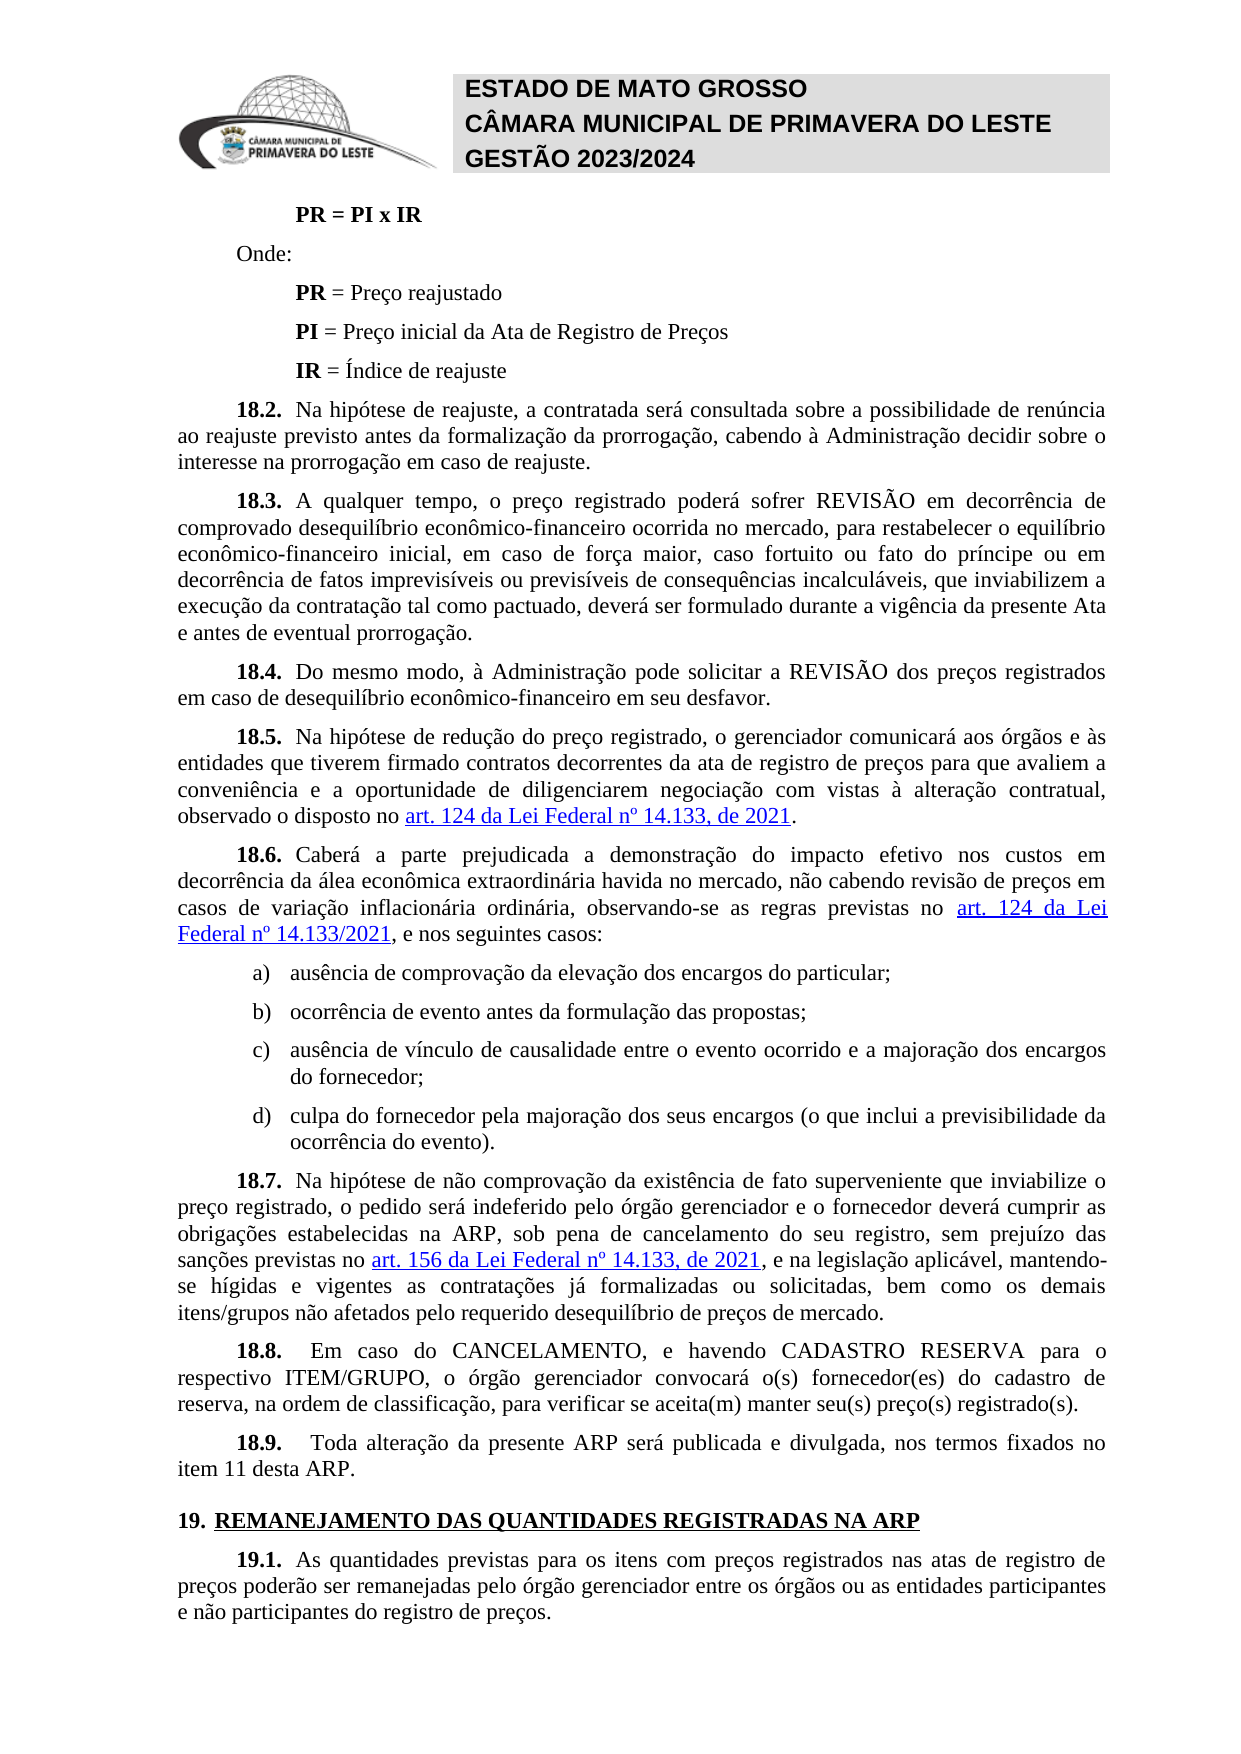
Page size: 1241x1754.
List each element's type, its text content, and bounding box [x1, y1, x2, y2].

text IR = Índice de reajuste [295, 357, 1107, 383]
list ocorrência de evento antes da formulação das propostas; [252, 998, 1107, 1024]
list Caberá a parte prejudicada a demonstração do impacto efetivo nos custos em decorrência da álea econômica extraordinária havida no mercado, não cabendo revisão de preços em casos de variação inflacionária ordinária, observando-se as regras previstas no art. 124 da Lei Federal nº 14.133/2021, e nos seguintes casos: [177, 841, 1107, 946]
list culpa do fornecedor pela majoração dos seus encargos (o que inclui a previsibilidade da ocorrência do evento). [252, 1102, 1107, 1154]
list Em caso do CANCELAMENTO, e havendo CADASTRO RESERVA para o respectivo ITEM/GRUPO, o órgão gerenciador convocará o(s) fornecedor(es) do cadastro de reserva, na ordem de classificação, para verificar se aceita(m) manter seu(s) preço(s) registrado(s). [177, 1338, 1107, 1417]
list ausência de vínculo de causalidade entre o evento ocorrido e a majoração dos encargos do fornecedor; [252, 1037, 1107, 1089]
text PR = Preço reajustado [295, 279, 1107, 305]
list Do mesmo modo, à Administração pode solicitar a REVISÃO dos preços registrados em caso de desequilíbrio econômico-financeiro em seu desfavor. [177, 658, 1107, 711]
list Na hipótese de não comprovação da existência de fato superveniente que inviabilize o preço registrado, o pedido será indeferido pelo órgão gerenciador e o fornecedor deverá cumprir as obrigações estabelecidas na ARP, sob pena de cancelamento do seu registro, sem prejuízo das sanções previstas no art. 156 da Lei Federal nº 14.133, de 2021, e na legislação aplicável, mantendo-se hígidas e vigentes as contratações já formalizadas ou solicitadas, bem como os demais itens/grupos não afetados pelo requerido desequilíbrio de preços de mercado. [177, 1167, 1107, 1325]
list Toda alteração da presente ARP será publicada e divulgada, nos termos fixados no item 11 desta ARP. [177, 1429, 1107, 1482]
text PR = PI x IR [295, 201, 1107, 228]
list As quantidades previstas para os itens com preços registrados nas atas de registro de preços poderão ser remanejadas pelo órgão gerenciador entre os órgãos ou as entidades participantes e não participantes do registro de preços. [177, 1546, 1107, 1625]
list A qualquer tempo, o preço registrado poderá sofrer REVISÃO em decorrência de comprovado desequilíbrio econômico-financeiro ocorrida no mercado, para restabelecer o equilíbrio econômico-financeiro inicial, em caso de força maior, caso fortuito ou fato do príncipe ou em decorrência de fatos imprevisíveis ou previsíveis de consequências incalculáveis, que inviabilizem a execução da contratação tal como pactuado, deverá ser formulado durante a vigência da presente Ata e antes de eventual prorrogação. [177, 487, 1107, 645]
list Na hipótese de redução do preço registrado, o gerenciador comunicará aos órgãos e às entidades que tiverem firmado contratos decorrentes da ata de registro de preços para que avaliem a conveniência e a oportunidade de diligenciarem negociação com vistas à alteração contratual, observado o disposto no art. 124 da Lei Federal nº 14.133, de 2021. [177, 723, 1107, 828]
text PI = Preço inicial da Ata de Registro de Preços [295, 318, 1107, 344]
list REMANEJAMENTO DAS QUANTIDADES REGISTRADAS NA ARP [177, 1507, 1107, 1533]
text Onde: [236, 240, 1107, 267]
list ausência de comprovação da elevação dos encargos do particular; [252, 959, 1107, 985]
list Na hipótese de reajuste, a contratada será consultada sobre a possibilidade de renúncia ao reajuste previsto antes da formalização da prorrogação, cabendo à Administração decidir sobre o interesse na prorrogação em caso de reajuste. [177, 396, 1107, 475]
picture [177, 73, 442, 172]
